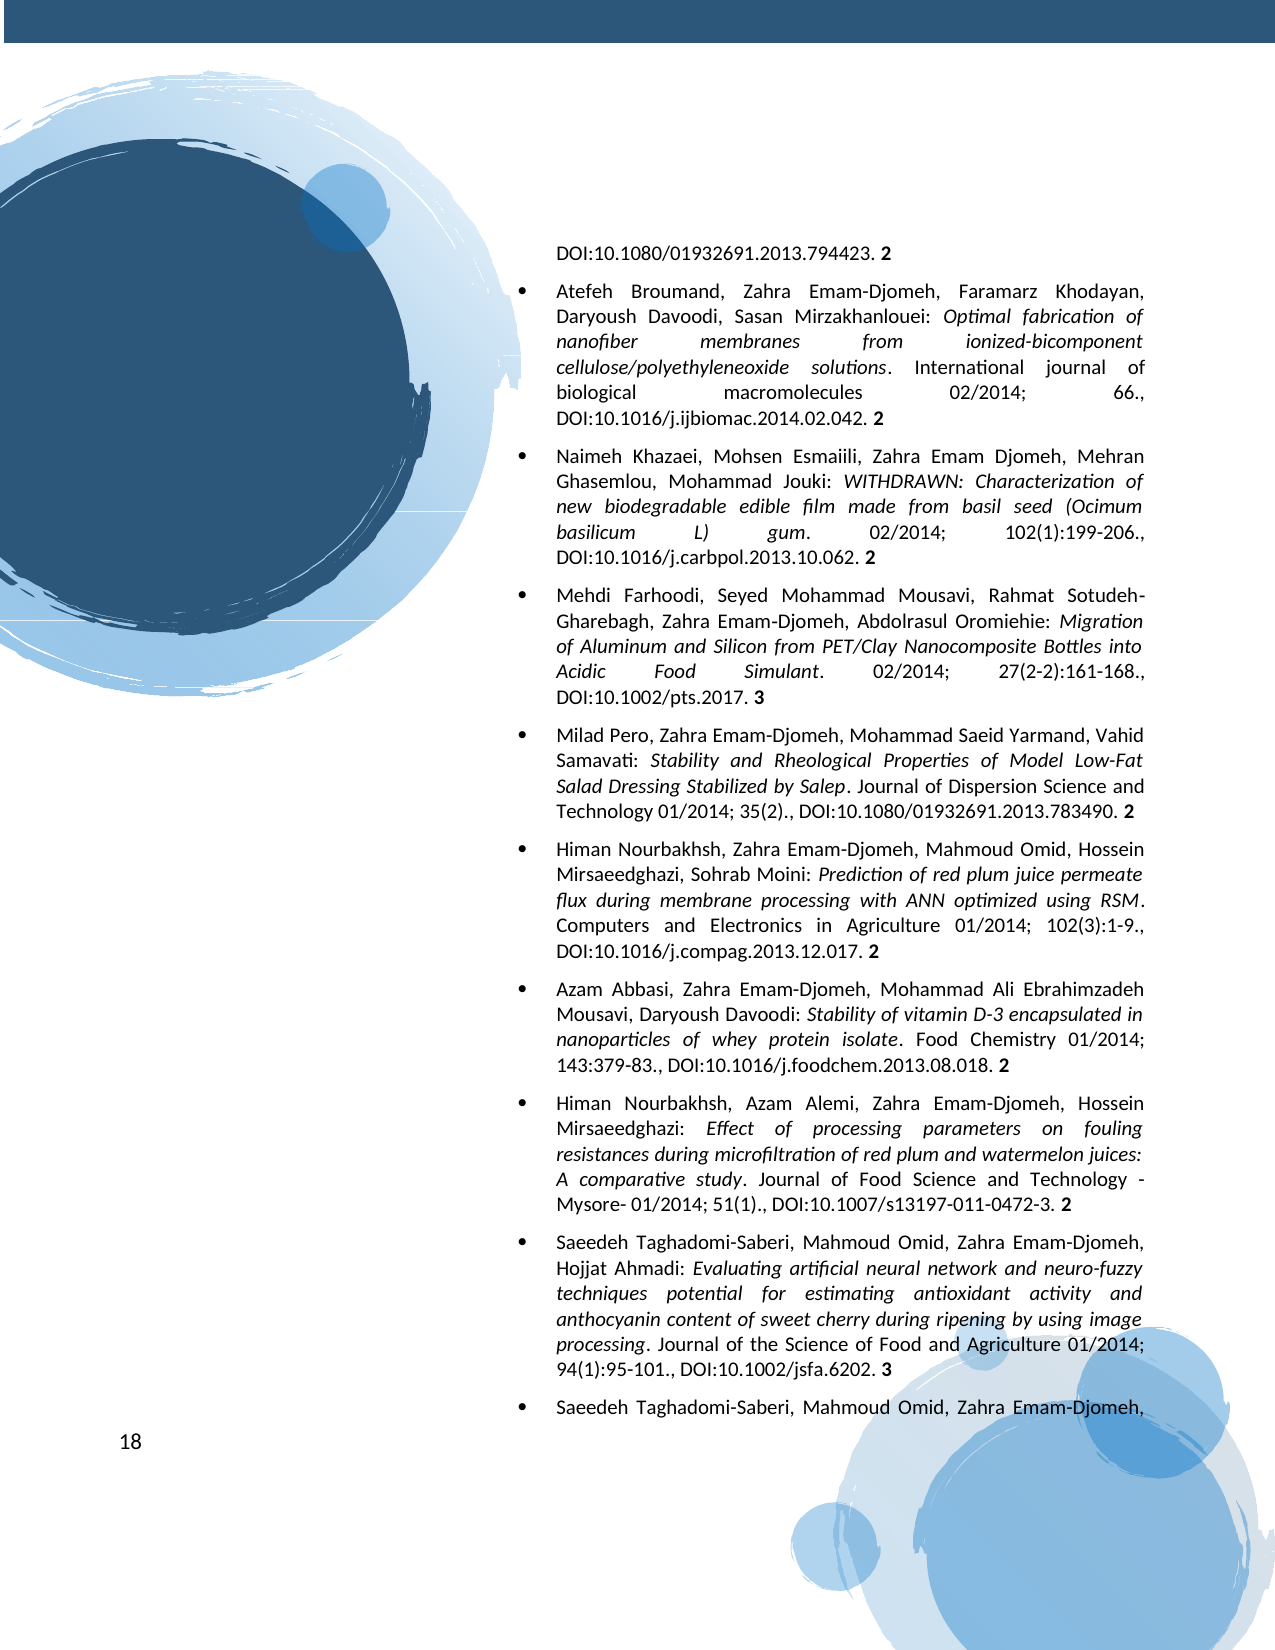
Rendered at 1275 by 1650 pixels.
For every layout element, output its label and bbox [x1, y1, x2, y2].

table_cell [119, 240, 425, 1420]
table_cell [44, 240, 118, 1420]
table_cell [425, 240, 469, 1420]
